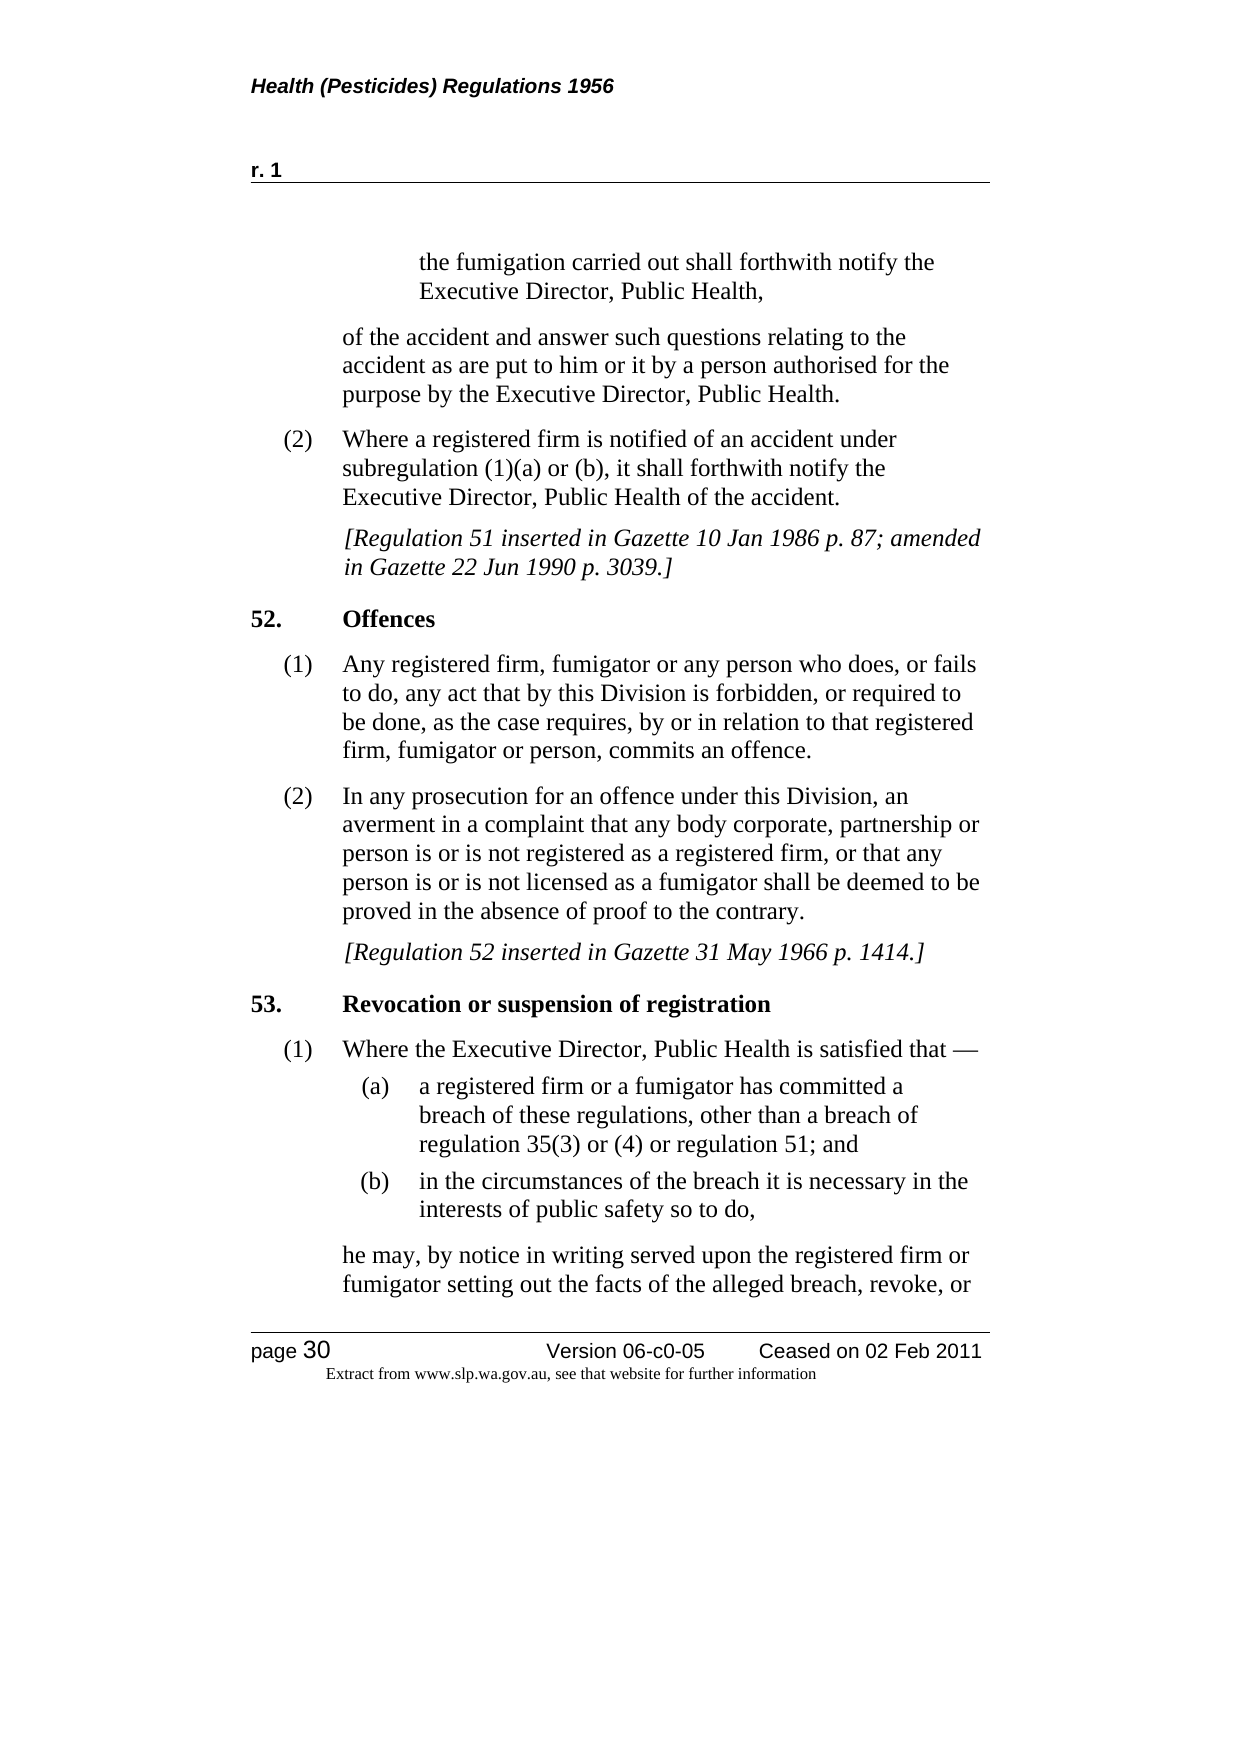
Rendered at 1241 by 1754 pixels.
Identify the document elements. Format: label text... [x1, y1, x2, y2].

text (1) Where the Executive Director, Public Health is satisfied that — [251, 1034, 990, 1063]
subtitle 52. Offences [251, 604, 990, 632]
subtitle 53. Revocation or suspension of registration [251, 989, 990, 1017]
text [Regulation 52 inserted in Gazette 31 May 1966 p. 1414.] [251, 937, 990, 966]
text (2) In any prosecution for an offence under this Division, an averment in a complaint that any body corporate, partnership or person is or is not registered as a registered firm, or that any person is or is not licensed as a fumigator shall be deemed to be proved in the absence of proof to the contrary. [251, 781, 990, 924]
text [251, 247, 990, 305]
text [251, 1240, 990, 1297]
text (a) a registered firm or a fumigator has committed a breach of these regulations, other than a breach of regulation 35(3) or (4) or regulation 51; and [251, 1071, 990, 1157]
text (b) in the circumstances of the breach it is necessary in the interests of public safety so to do, [251, 1166, 990, 1223]
text [Regulation 51 inserted in Gazette 10 Jan 1986 p. 87; amended in Gazette 22 Jun 1990 p. 3039.] [251, 523, 990, 581]
text (2) Where a registered firm is notified of an accident under subregulation (1)(a) or (b), it shall forthwith notify the Executive Director, Public Health of the accident. [251, 424, 990, 511]
text of the accident and answer such questions relating to the accident as are put to him or it by a person authorised for the purpose by the Executive Director, Public Health. [251, 322, 990, 408]
text (1) Any registered firm, fumigator or any person who does, or fails to do, any act that by this Division is forbidden, or required to be done, as the case requires, by or in relation to that registered firm, fumigator or person, commits an offence. [251, 649, 990, 764]
